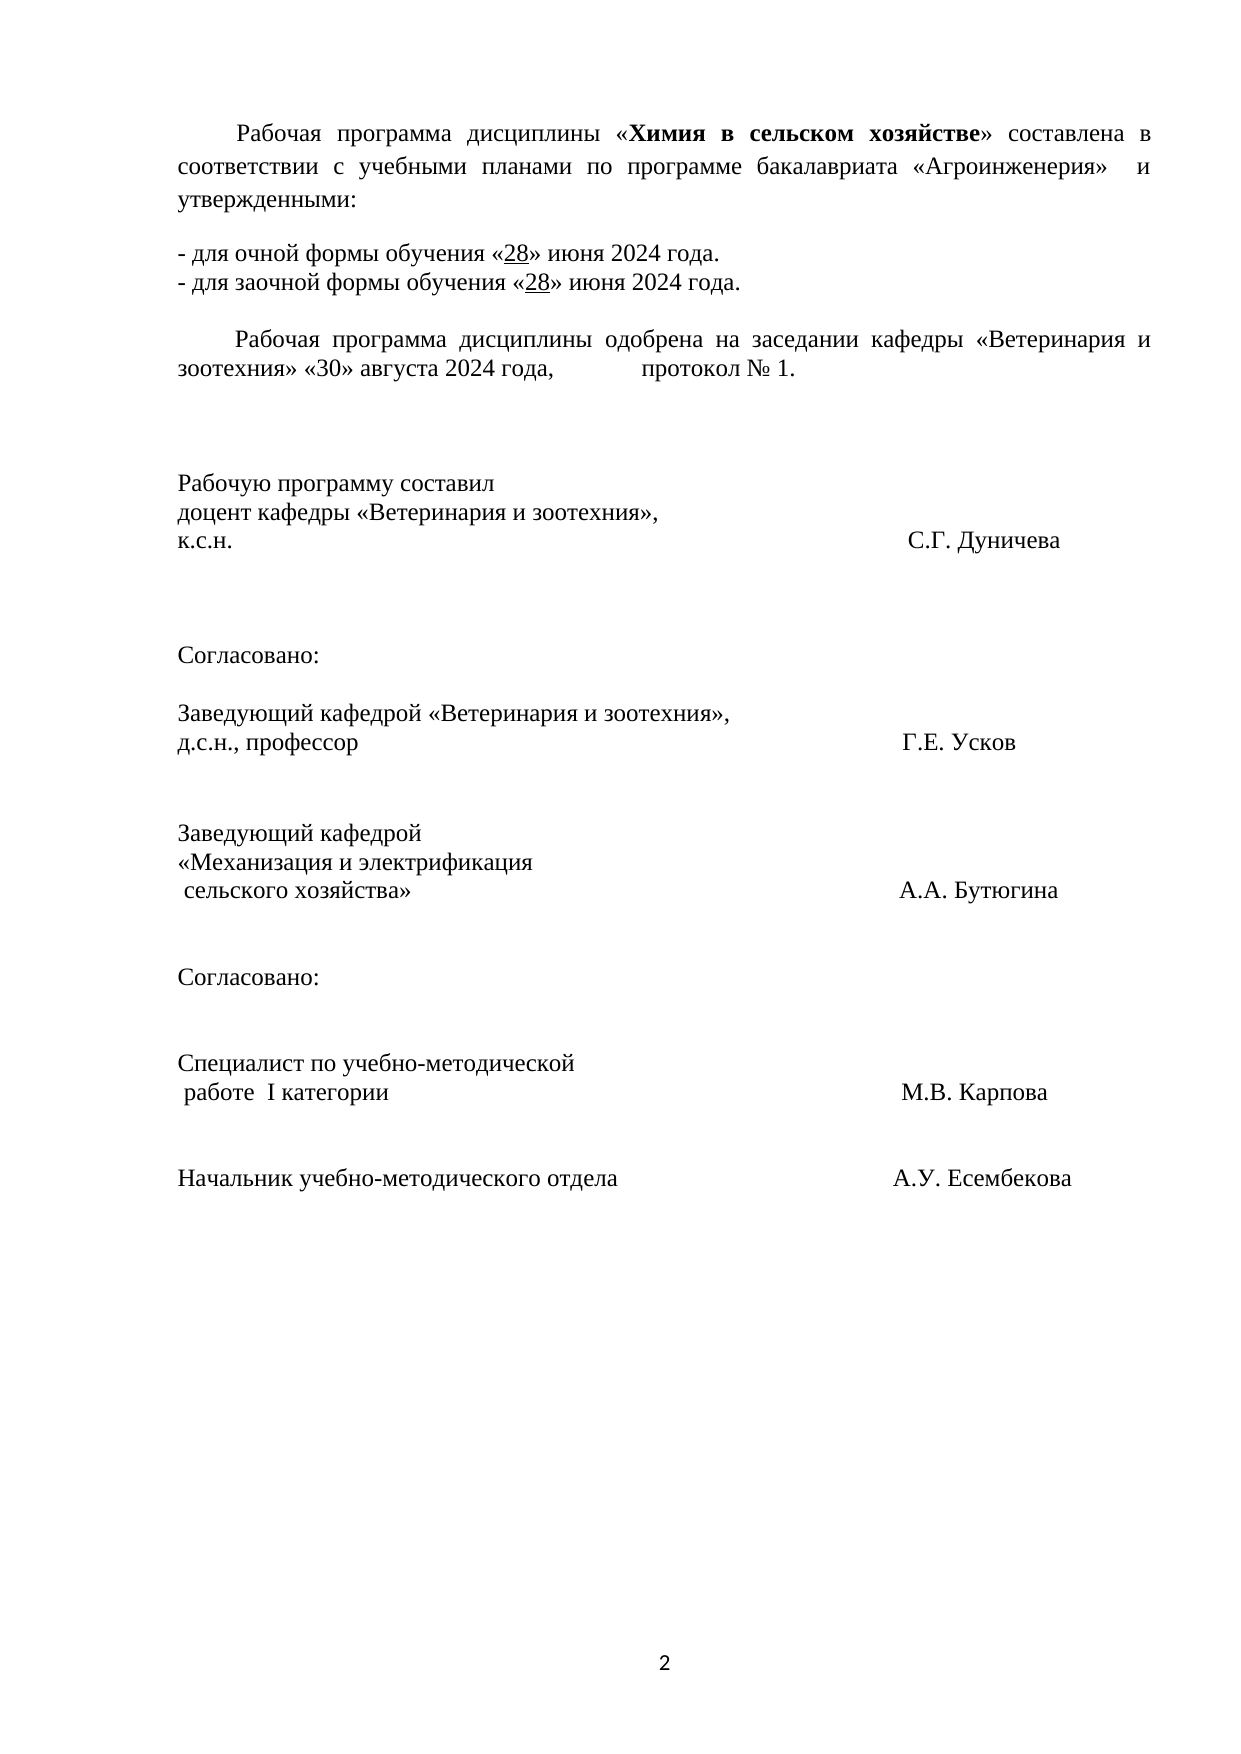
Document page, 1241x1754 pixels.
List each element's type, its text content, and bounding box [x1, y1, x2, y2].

text доцент кафедры «Ветеринария и зоотехния», [177, 497, 1152, 526]
text Начальник учебно-методического отдела А.У. Есембекова [177, 1163, 1152, 1192]
text сельского хозяйства» А.А. Бутюгина [177, 875, 1152, 904]
text Рабочую программу составил [177, 468, 1152, 497]
text Рабочая программа дисциплины одобрена на заседании кафедры «Ветеринария и зоотехния» «30» августа 2024 года, протокол № 1. [177, 324, 1152, 382]
text «Механизация и электрификация [177, 847, 1152, 875]
text - для очной формы обучения «28» июня 2024 года. [177, 238, 1152, 267]
text Специалист по учебно-методической [177, 1048, 1152, 1077]
text Заведующий кафедрой [177, 818, 1152, 847]
text работе I категории М.В. Карпова [177, 1077, 1152, 1105]
text Рабочая программа дисциплины «Химия в сельском хозяйстве» составлена в соответствии с учебными планами по программе бакалавриата «Агроинженерия» и утвержденными: [177, 118, 1152, 213]
text Согласовано: [177, 641, 1152, 669]
text - для заочной формы обучения «28» июня 2024 года. [177, 267, 1152, 296]
text д.с.н., профессор Г.Е. Усков [177, 727, 1152, 756]
text к.с.н. С.Г. Дуничева [177, 526, 1152, 554]
text Заведующий кафедрой «Ветеринария и зоотехния», [177, 698, 1152, 727]
text Согласовано: [177, 962, 1152, 990]
